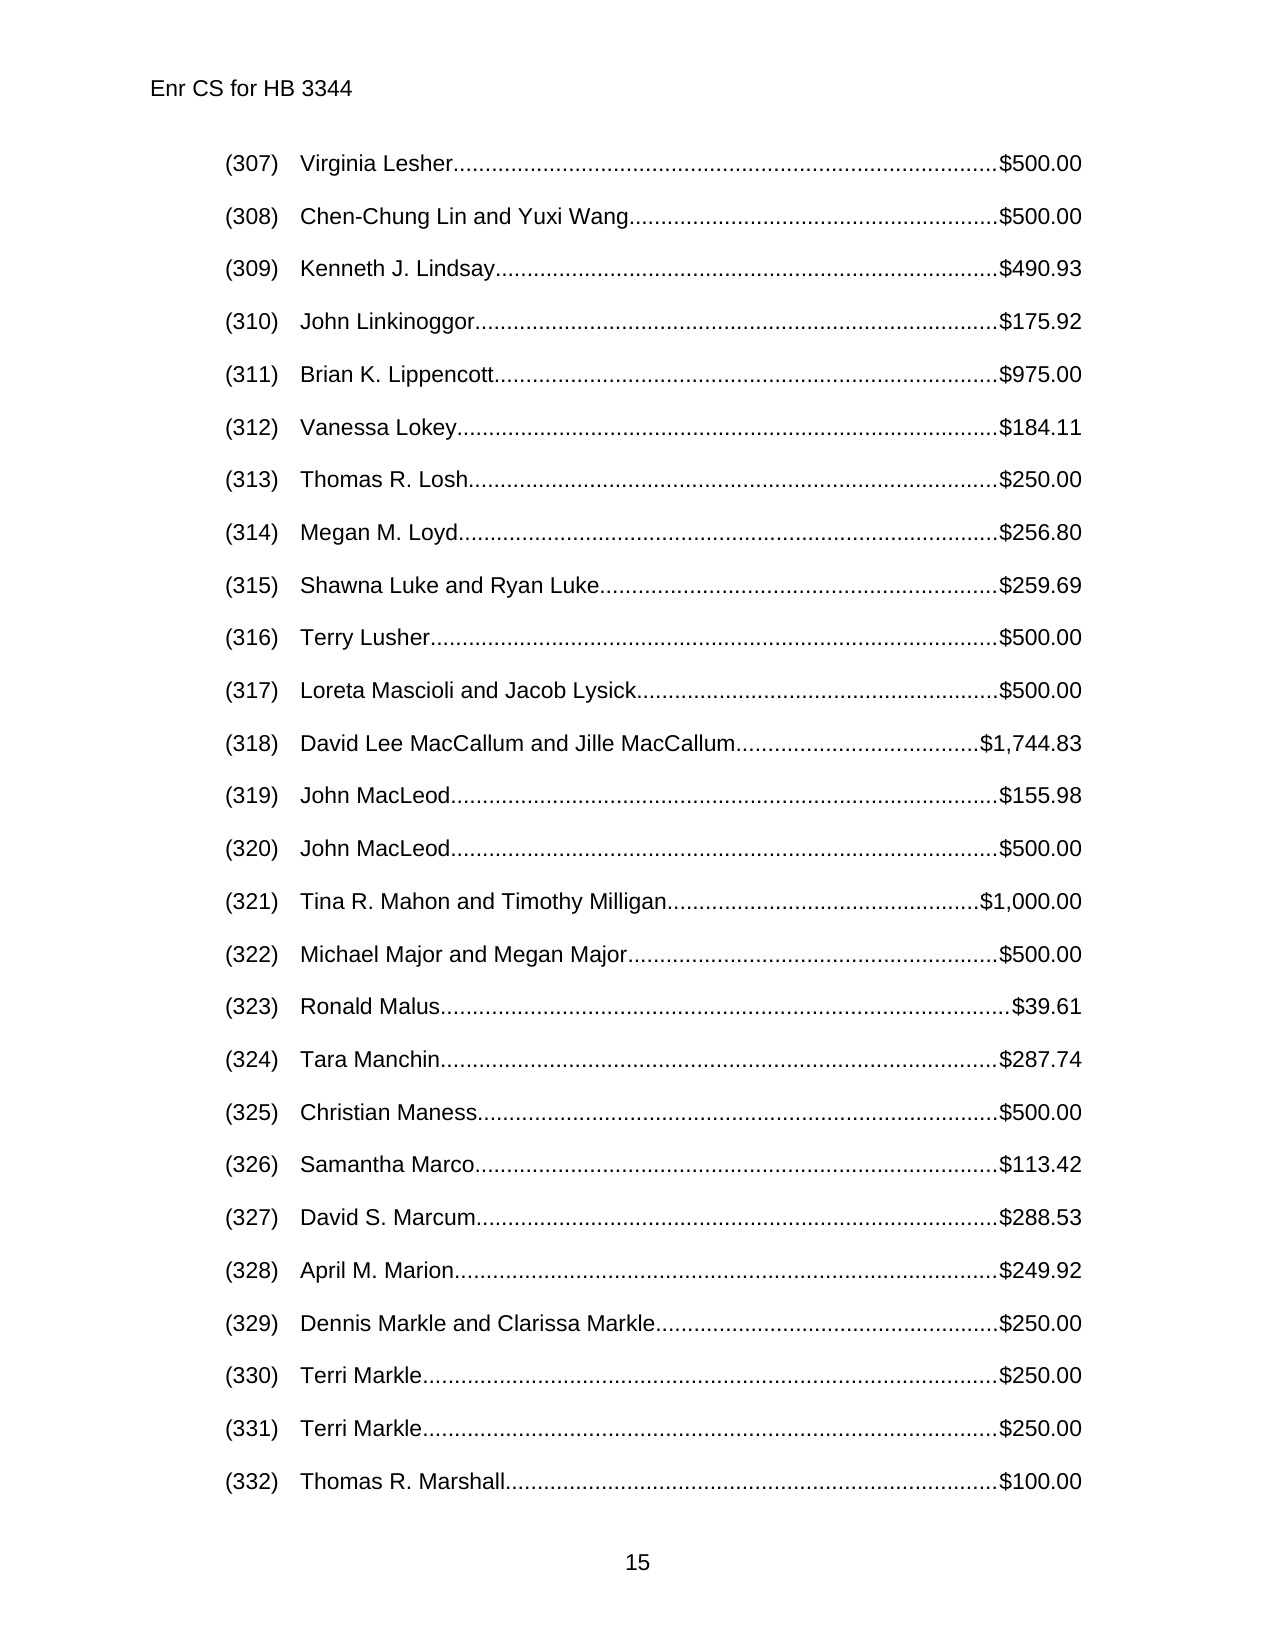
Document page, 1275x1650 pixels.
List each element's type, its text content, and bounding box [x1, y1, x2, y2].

list April M. Marion $249.92 [225, 1257, 1125, 1283]
list Megan M. Loyd $256.80 [225, 519, 1125, 545]
list Shawna Luke and Ryan Luke $259.69 [225, 572, 1125, 598]
list Terri Markle $250.00 [225, 1415, 1125, 1441]
list Dennis Markle and Clarissa Markle $250.00 [225, 1309, 1125, 1336]
list Terri Markle $250.00 [225, 1362, 1125, 1389]
list Brian K. Lippencott $975.00 [225, 361, 1125, 387]
list John MacLeod $155.98 [225, 782, 1125, 809]
list Tina R. Mahon and Timothy Milligan $1,000.00 [225, 888, 1125, 914]
list Tara Manchin $287.74 [225, 1046, 1125, 1072]
list Vanessa Lokey $184.11 [225, 413, 1125, 440]
list Loreta Mascioli and Jacob Lysick $500.00 [225, 677, 1125, 703]
list David Lee MacCallum and Jille MacCallum $1,744.83 [225, 730, 1125, 756]
list Michael Major and Megan Major $500.00 [225, 941, 1125, 967]
list Thomas R. Losh $250.00 [225, 466, 1125, 493]
list John MacLeod $500.00 [225, 835, 1125, 862]
list Thomas R. Marshall $100.00 [225, 1468, 1125, 1494]
list John Linkinoggor $175.92 [225, 308, 1125, 334]
list Virginia Lesher $500.00 [225, 150, 1125, 176]
list Terry Lusher $500.00 [225, 624, 1125, 651]
list Christian Maness $500.00 [225, 1099, 1125, 1125]
list Ronald Malus $39.61 [225, 993, 1125, 1020]
list Samantha Marco $113.42 [225, 1151, 1125, 1178]
list Chen-Chung Lin and Yuxi Wang $500.00 [225, 203, 1125, 229]
list Kenneth J. Lindsay $490.93 [225, 255, 1125, 282]
list David S. Marcum $288.53 [225, 1204, 1125, 1231]
